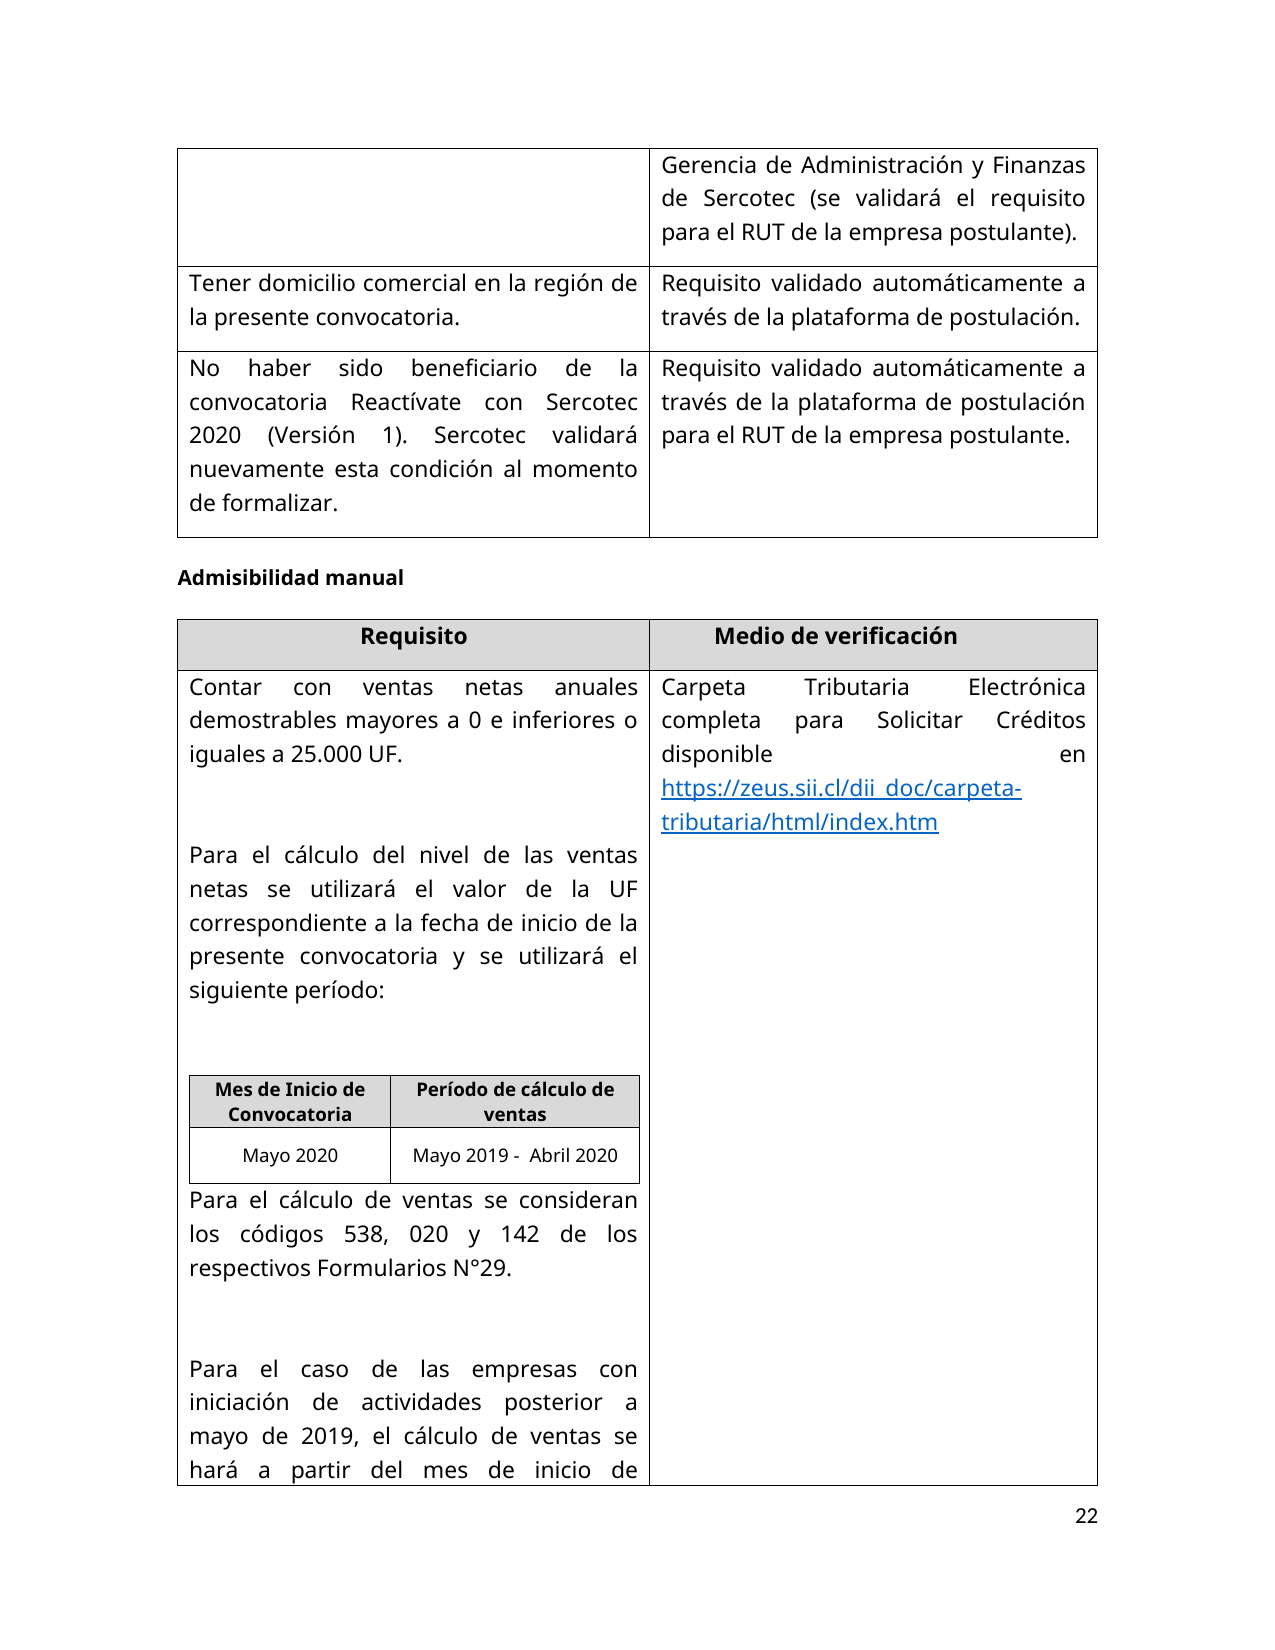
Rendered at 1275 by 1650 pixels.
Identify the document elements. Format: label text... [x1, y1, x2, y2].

table_header Medio de verificación [650, 620, 1097, 670]
table_cell Requisito validado automáticamente a través de la plataforma de postulación. [650, 267, 1097, 351]
text Admisibilidad manual [177, 563, 1098, 591]
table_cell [178, 671, 649, 1485]
table_header Requisito [178, 620, 649, 670]
table_cell Tener domicilio comercial en la región de la presente convocatoria. [178, 267, 649, 351]
table_cell Requisito validado automáticamente a través de la plataforma de postulación para el RUT de la empresa postulante. [650, 352, 1097, 537]
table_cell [178, 149, 649, 266]
table_cell No haber sido beneficiario de la convocatoria Reactívate con Sercotec 2020 (Versión 1). Sercotec validará nuevamente esta condición al momento de formalizar. [178, 352, 649, 537]
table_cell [650, 149, 1097, 266]
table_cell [650, 671, 1097, 1485]
